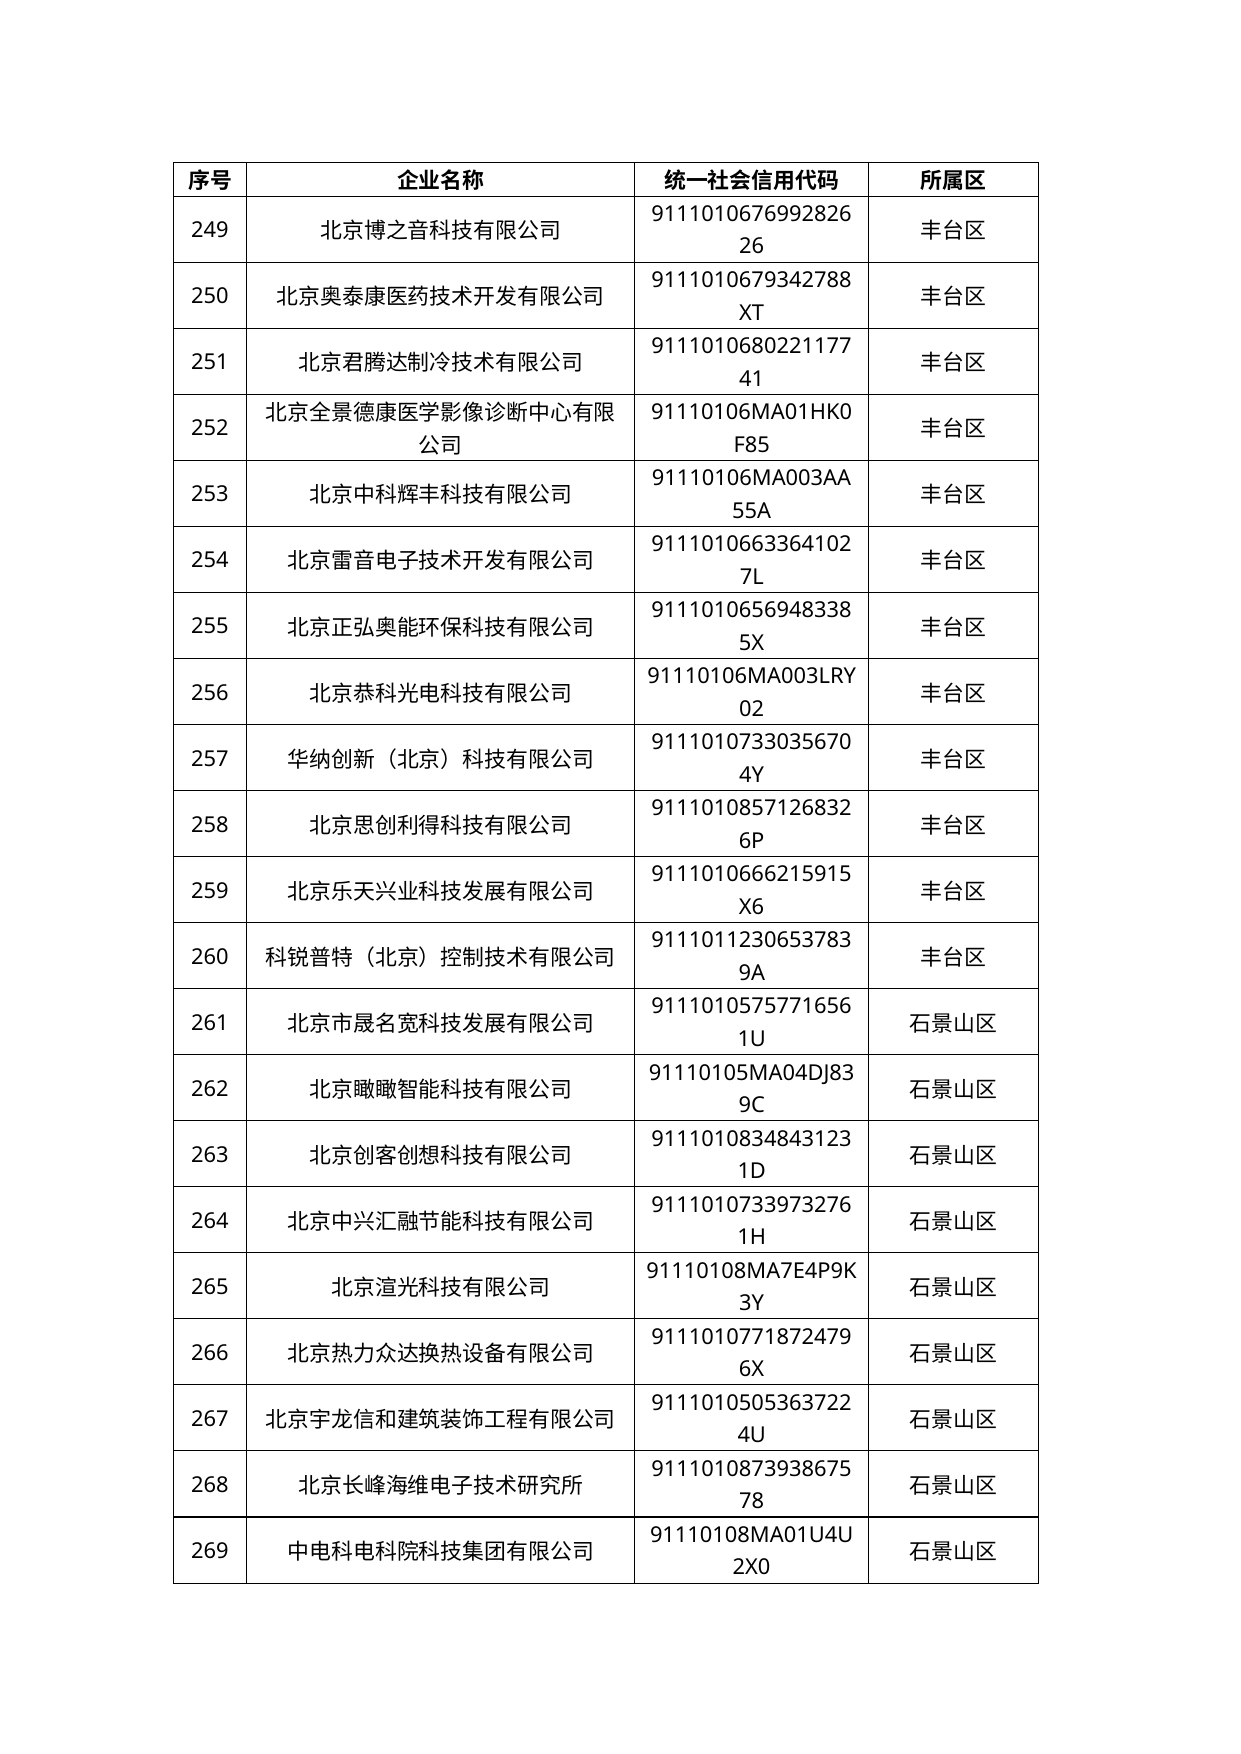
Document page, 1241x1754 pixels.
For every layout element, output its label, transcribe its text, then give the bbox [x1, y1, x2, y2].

table_cell 265 [174, 1253, 246, 1318]
table_cell 250 [174, 263, 246, 328]
table_cell 石景山区 [869, 1518, 1038, 1582]
table_cell 北京恭科光电科技有限公司 [247, 659, 634, 724]
table_cell 丰台区 [869, 725, 1038, 790]
table_cell 石景山区 [869, 1055, 1038, 1120]
table_cell 9111010666215915X6 [635, 857, 868, 922]
table_cell 丰台区 [869, 461, 1038, 526]
table_cell 91110106569483385X [635, 593, 868, 658]
table_cell 91110105053637224U [635, 1385, 868, 1450]
table_cell 9111010679342788XT [635, 263, 868, 328]
table_cell 丰台区 [869, 527, 1038, 592]
table_cell 252 [174, 395, 246, 460]
table_cell 丰台区 [869, 659, 1038, 724]
table_cell 911101087393867578 [635, 1451, 868, 1516]
table_cell 石景山区 [869, 1187, 1038, 1252]
table_cell 269 [174, 1518, 246, 1582]
table_cell 259 [174, 857, 246, 922]
table_cell 266 [174, 1319, 246, 1384]
table_cell 北京君腾达制冷技术有限公司 [247, 329, 634, 394]
table_cell 华纳创新（北京）科技有限公司 [247, 725, 634, 790]
table_cell 262 [174, 1055, 246, 1120]
table_cell 石景山区 [869, 1253, 1038, 1318]
table_cell 91110106MA003LRY02 [635, 659, 868, 724]
table_cell 北京奥泰康医药技术开发有限公司 [247, 263, 634, 328]
table_cell 256 [174, 659, 246, 724]
table_header 所属区 [869, 163, 1038, 196]
table_cell 北京热力众达换热设备有限公司 [247, 1319, 634, 1384]
table_cell 北京中科辉丰科技有限公司 [247, 461, 634, 526]
table_cell 911101068022117741 [635, 329, 868, 394]
table_cell 91110107330356704Y [635, 725, 868, 790]
table_cell 91110107718724796X [635, 1319, 868, 1384]
table_cell 石景山区 [869, 989, 1038, 1054]
table_cell 丰台区 [869, 395, 1038, 460]
table_header 序号 [174, 163, 246, 196]
table_cell 267 [174, 1385, 246, 1450]
table_cell 257 [174, 725, 246, 790]
table_cell 261 [174, 989, 246, 1054]
table_cell 91110106MA01HK0F85 [635, 395, 868, 460]
table_cell 丰台区 [869, 593, 1038, 658]
table_cell 北京市晟名宽科技发展有限公司 [247, 989, 634, 1054]
table_cell 268 [174, 1451, 246, 1516]
table_cell 91110106MA003AA55A [635, 461, 868, 526]
table_cell 石景山区 [869, 1451, 1038, 1516]
table_cell 91110105MA04DJ839C [635, 1055, 868, 1120]
table_cell 251 [174, 329, 246, 394]
table_cell 91110112306537839A [635, 923, 868, 988]
table_cell 丰台区 [869, 329, 1038, 394]
table_cell 91110108571268326P [635, 791, 868, 856]
table_cell 264 [174, 1187, 246, 1252]
table_cell 249 [174, 197, 246, 262]
table_cell 北京中兴汇融节能科技有限公司 [247, 1187, 634, 1252]
table_cell 258 [174, 791, 246, 856]
table_cell 91110105757716561U [635, 989, 868, 1054]
table_cell 北京思创利得科技有限公司 [247, 791, 634, 856]
table_cell 91110108348431231D [635, 1121, 868, 1186]
table_cell 科锐普特（北京）控制技术有限公司 [247, 923, 634, 988]
table_cell 北京雷音电子技术开发有限公司 [247, 527, 634, 592]
table_cell 丰台区 [869, 857, 1038, 922]
table_cell 丰台区 [869, 263, 1038, 328]
table_cell 石景山区 [869, 1121, 1038, 1186]
table_cell 北京全景德康医学影像诊断中心有限公司 [247, 395, 634, 460]
table_cell 北京瞰瞰智能科技有限公司 [247, 1055, 634, 1120]
table_cell 253 [174, 461, 246, 526]
table_cell 石景山区 [869, 1319, 1038, 1384]
table_cell 91110108MA7E4P9K3Y [635, 1253, 868, 1318]
table_cell 北京宇龙信和建筑装饰工程有限公司 [247, 1385, 634, 1450]
table_cell 260 [174, 923, 246, 988]
table_header 企业名称 [247, 163, 634, 196]
table_cell 北京渲光科技有限公司 [247, 1253, 634, 1318]
table_cell 丰台区 [869, 791, 1038, 856]
table_cell 石景山区 [869, 1385, 1038, 1450]
table_cell 北京正弘奥能环保科技有限公司 [247, 593, 634, 658]
table_cell 中电科电科院科技集团有限公司 [247, 1518, 634, 1582]
table_cell 北京创客创想科技有限公司 [247, 1121, 634, 1186]
table_header 统一社会信用代码 [635, 163, 868, 196]
table_cell 丰台区 [869, 197, 1038, 262]
table_cell 263 [174, 1121, 246, 1186]
table_cell 91110106633641027L [635, 527, 868, 592]
table_cell 254 [174, 527, 246, 592]
table_cell 北京乐天兴业科技发展有限公司 [247, 857, 634, 922]
table_cell 91110107339732761H [635, 1187, 868, 1252]
table_cell 丰台区 [869, 923, 1038, 988]
table_cell 北京博之音科技有限公司 [247, 197, 634, 262]
table_cell 北京长峰海维电子技术研究所 [247, 1451, 634, 1516]
table_cell 911101067699282626 [635, 197, 868, 262]
table_cell 255 [174, 593, 246, 658]
table_cell 91110108MA01U4U2X0 [635, 1518, 868, 1582]
